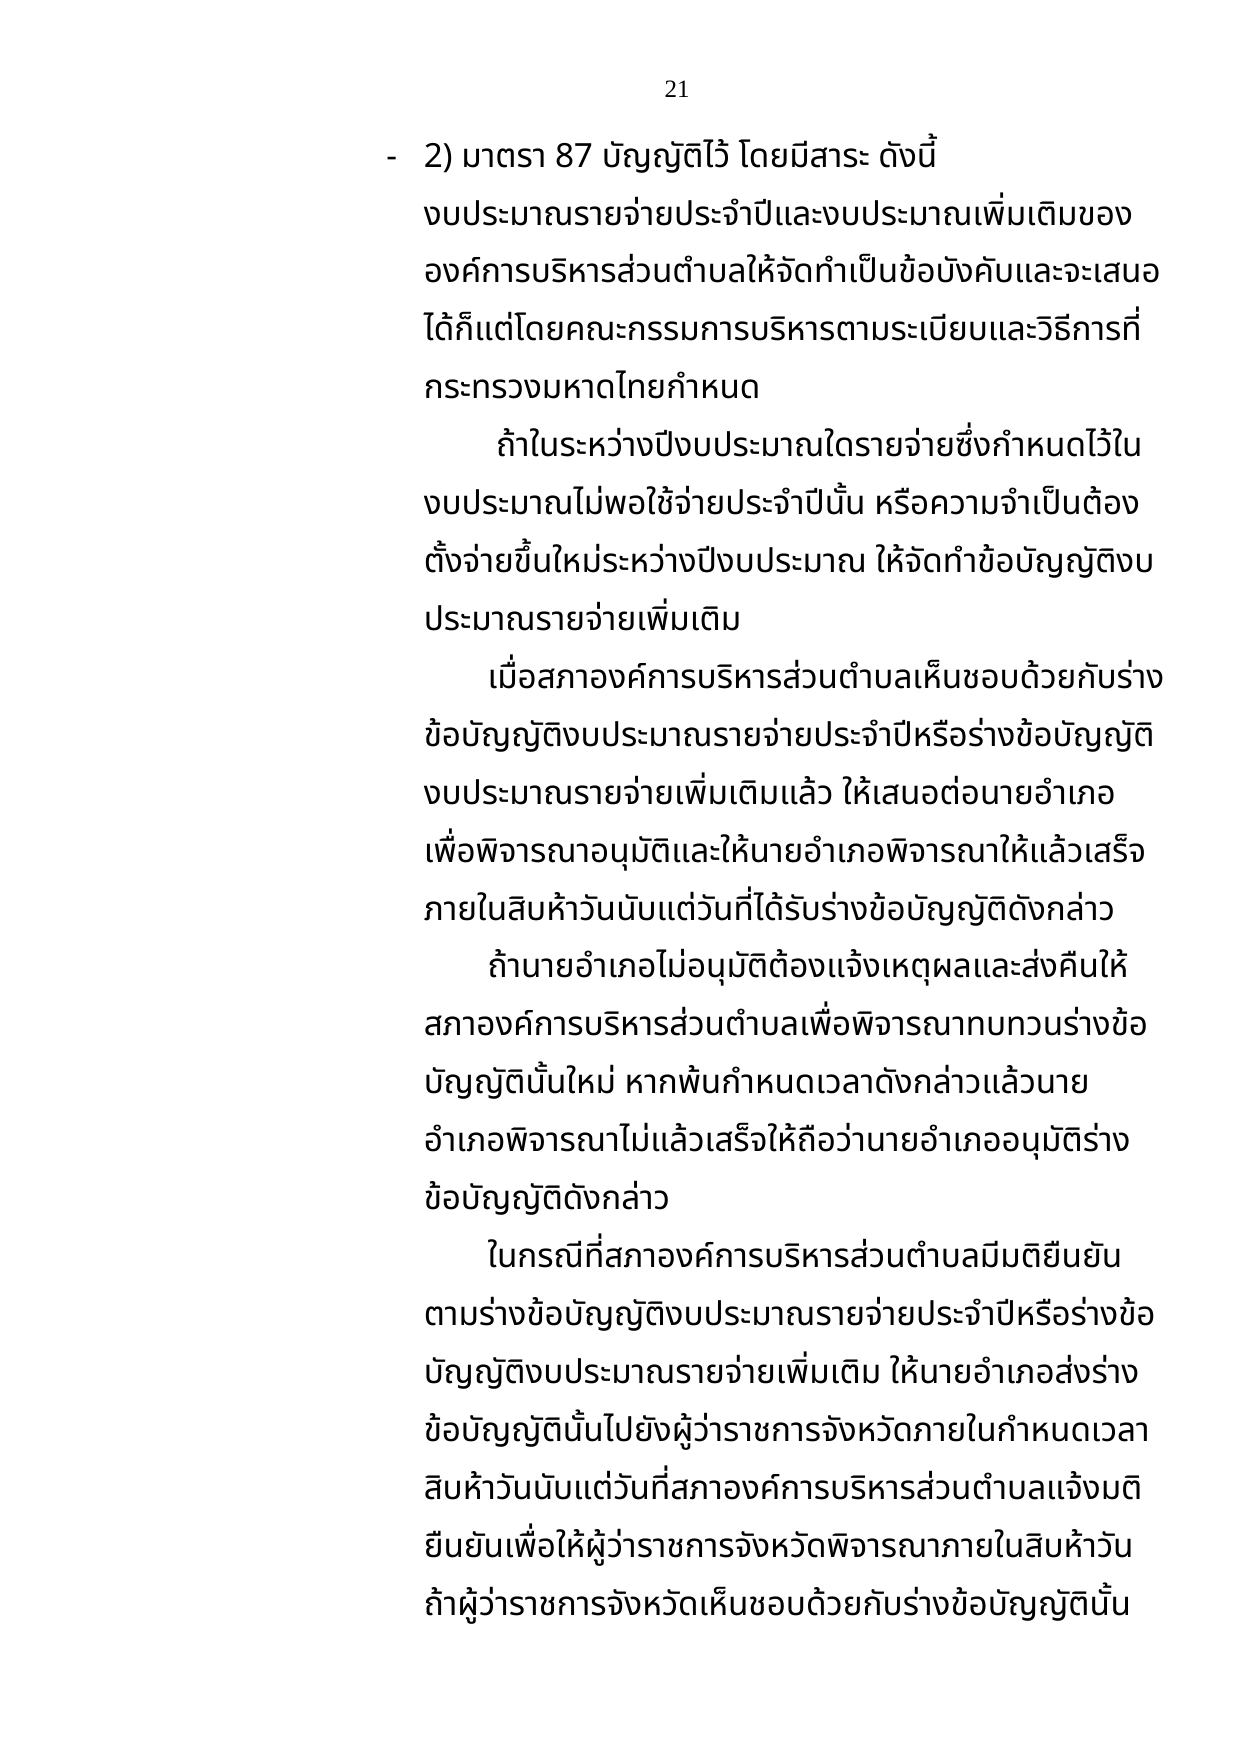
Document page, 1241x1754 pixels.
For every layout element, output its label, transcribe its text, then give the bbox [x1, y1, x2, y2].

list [423, 1232, 1167, 1630]
list ถ้านายอำเภอไม่อนุมัติต้องแจ้งเหตุผลและส่งคืนให้สภาองค์การบริหารส่วนตำบลเพื่อพิจารณาทบทวนร่างข้อบัญญัตินั้นใหม่ หากพ้นกำหนดเวลาดังกล่าวแล้วนายอำเภอพิจารณาไม่แล้วเสร็จให้ถือว่านายอำเภออนุมัติร่างข้อบัญญัติดังกล่าว [423, 942, 1167, 1224]
list ถ้าในระหว่างปีงบประมาณใดรายจ่ายซึ่งกำหนดไว้ในงบประมาณไม่พอใช้จ่ายประจำปีนั้น หรือความจำเป็นต้องตั้งจ่ายขึ้นใหม่ระหว่างปีงบประมาณ ให้จัดทำข้อบัญญัติงบประมาณรายจ่ายเพิ่มเติม [423, 421, 1167, 645]
list เมื่อสภาองค์การบริหารส่วนตำบลเห็นชอบด้วยกับร่างข้อบัญญัติงบประมาณรายจ่ายประจำปีหรือร่างข้อบัญญัติงบประมาณรายจ่ายเพิ่มเติมแล้ว ให้เสนอต่อนายอำเภอเพื่อพิจารณาอนุมัติและให้นายอำเภอพิจารณาให้แล้วเสร็จภายในสิบห้าวันนับแต่วันที่ได้รับร่างข้อบัญญัติดังกล่าว [423, 653, 1167, 935]
list 2) มาตรา 87 บัญญัติไว้ โดยมีสาระ ดังนี้ [386, 131, 1167, 182]
list งบประมาณรายจ่ายประจำปีและงบประมาณเพิ่มเติมขององค์การบริหารส่วนตำบลให้จัดทำเป็นข้อบังคับและจะเสนอได้ก็แต่โดยคณะกรรมการบริหารตามระเบียบและวิธีการที่กระทรวงมหาดไทยกำหนด [423, 189, 1167, 414]
